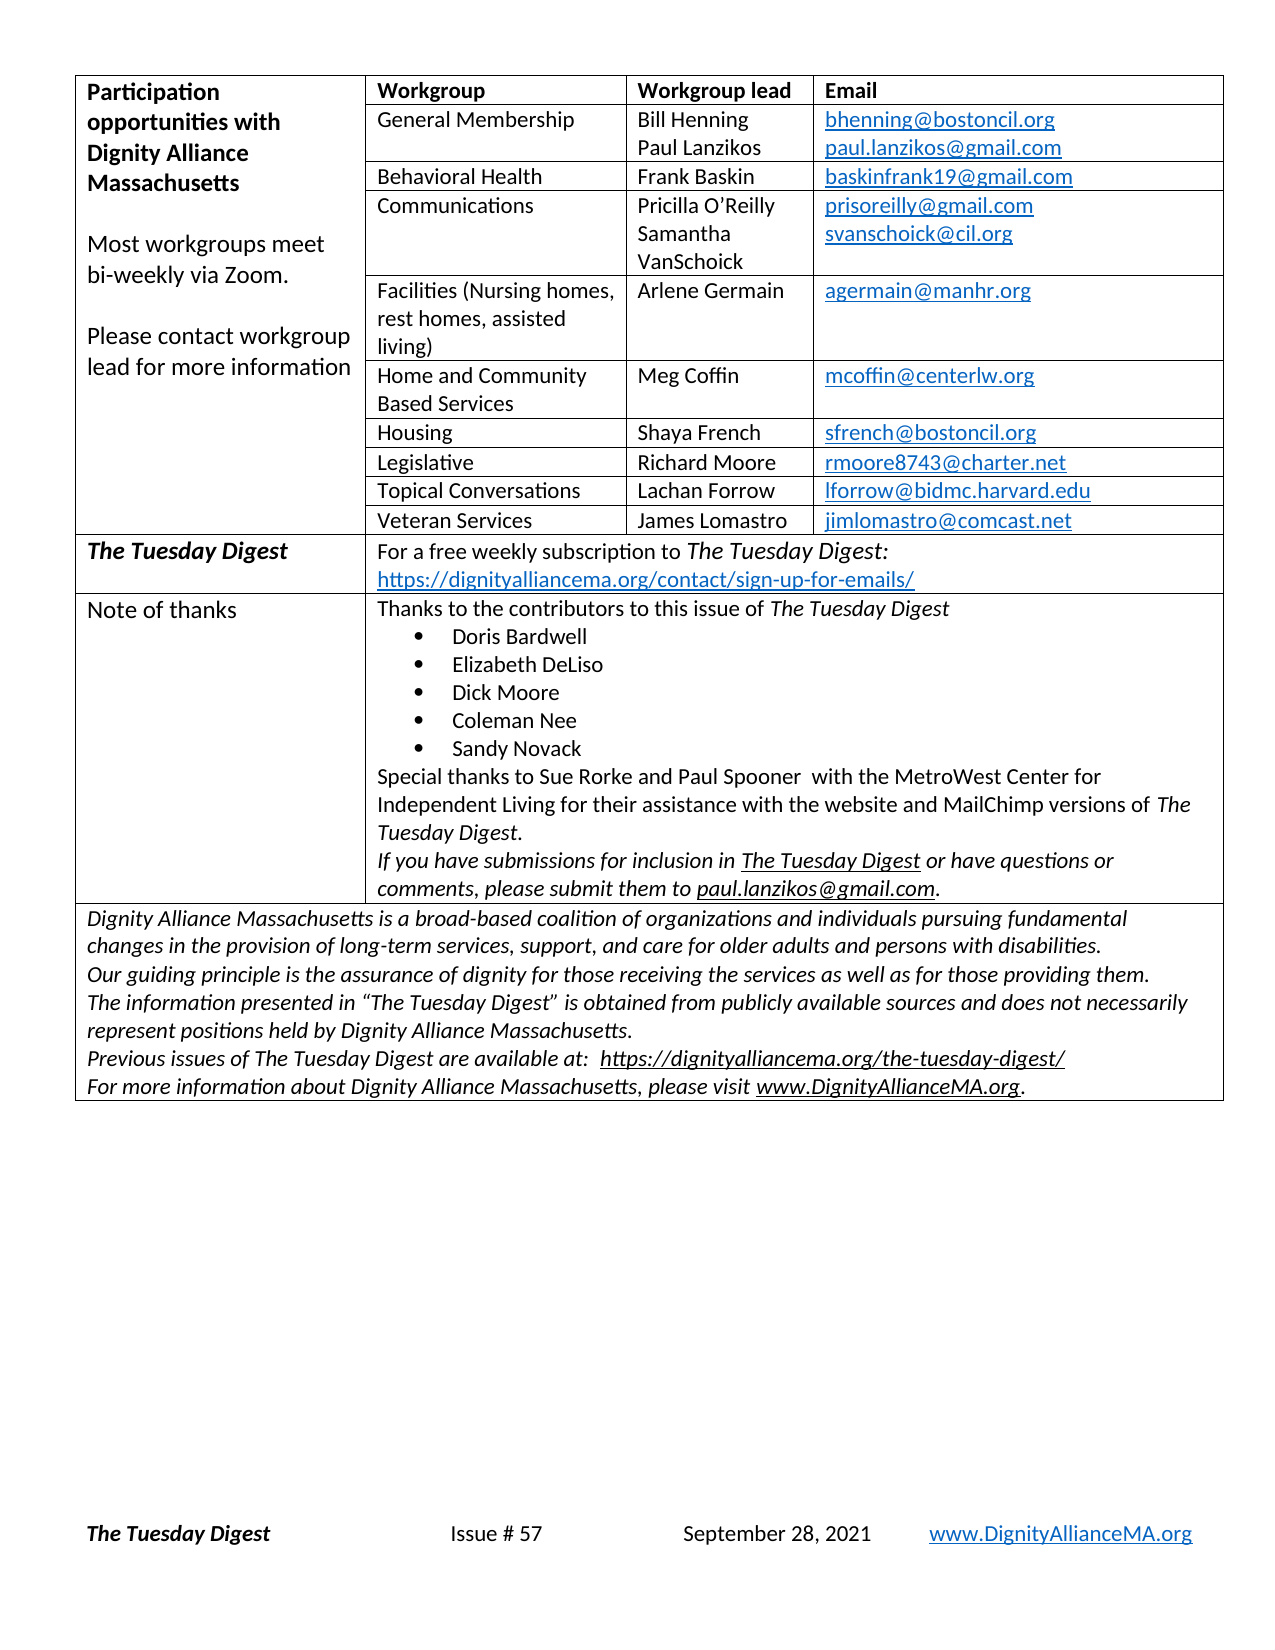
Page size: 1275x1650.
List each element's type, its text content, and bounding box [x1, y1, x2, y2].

table_cell Participation opportunities with Dignity Alliance Massachusetts Most workgroups meet bi-weekly via Zoom. Please contact workgroup lead for more information [76, 76, 365, 534]
table_cell lforrow@bidmc.harvard.edu [814, 477, 1223, 505]
table_cell bhenning@bostoncil.org paul.lanzikos@gmail.com [814, 105, 1223, 161]
table_cell For a free weekly subscription to The Tuesday Digest: https://dignityalliancema.org/contact/sign-up-for-emails/ [366, 535, 1223, 593]
table_cell The Tuesday Digest [76, 535, 365, 593]
table_cell rmoore8743@charter.net [814, 448, 1223, 476]
table_cell Shaya French [627, 419, 813, 447]
table_cell Email [814, 76, 1223, 104]
table_cell Workgroup lead [627, 76, 813, 104]
table_cell Topical Conversations [366, 477, 626, 505]
table_cell Behavioral Health [366, 162, 626, 190]
table_cell Thanks to the contributors to this issue of The Tuesday Digest Doris Bardwell Elizabeth DeLiso Dick Moore Coleman Nee Sandy Novack Special thanks to Sue Rorke and Paul Spooner with the MetroWest Center for Independent Living for their assistance with the website and MailChimp versions of The Tuesday Digest. If you have submissions for inclusion in The Tuesday Digest or have questions or comments, please submit them to paul.lanzikos@gmail.com. [366, 594, 1223, 903]
table_cell Note of thanks [76, 594, 365, 903]
table_cell Lachan Forrow [627, 477, 813, 505]
table_cell jimlomastro@comcast.net [814, 506, 1223, 534]
table_cell Bill Henning Paul Lanzikos [627, 105, 813, 161]
table_cell Frank Baskin [627, 162, 813, 190]
table_cell Housing [366, 419, 626, 447]
table_cell prisoreilly@gmail.com svanschoick@cil.org [814, 191, 1223, 275]
table_cell Arlene Germain [627, 276, 813, 360]
table_cell Communications [366, 191, 626, 275]
table_cell Pricilla O’Reilly Samantha VanSchoick [627, 191, 813, 275]
table_cell Legislative [366, 448, 626, 476]
table_cell baskinfrank19@gmail.com [814, 162, 1223, 190]
table_cell Workgroup [366, 76, 626, 104]
table_cell Richard Moore [627, 448, 813, 476]
table_cell Facilities (Nursing homes, rest homes, assisted living) [366, 276, 626, 360]
table_cell Dignity Alliance Massachusetts is a broad-based coalition of organizations and individuals pursuing fundamental changes in the provision of long-term services, support, and care for older adults and persons with disabilities. Our guiding principle is the assurance of dignity for those receiving the services as well as for those providing them. The information presented in “The Tuesday Digest” is obtained from publicly available sources and does not necessarily represent positions held by Dignity Alliance Massachusetts. Previous issues of The Tuesday Digest are available at: https://dignityalliancema.org/the-tuesday-digest/ For more information about Dignity Alliance Massachusetts, please visit www.DignityAllianceMA.org. [76, 904, 1223, 1100]
table_cell Meg Coffin [627, 361, 813, 417]
table_cell mcoffin@centerlw.org [814, 361, 1223, 417]
table_cell General Membership [366, 105, 626, 161]
table_cell Veteran Services [366, 506, 626, 534]
table_cell sfrench@bostoncil.org [814, 419, 1223, 447]
table_cell James Lomastro [627, 506, 813, 534]
table_cell agermain@manhr.org [814, 276, 1223, 360]
table_cell Home and Community Based Services [366, 361, 626, 417]
